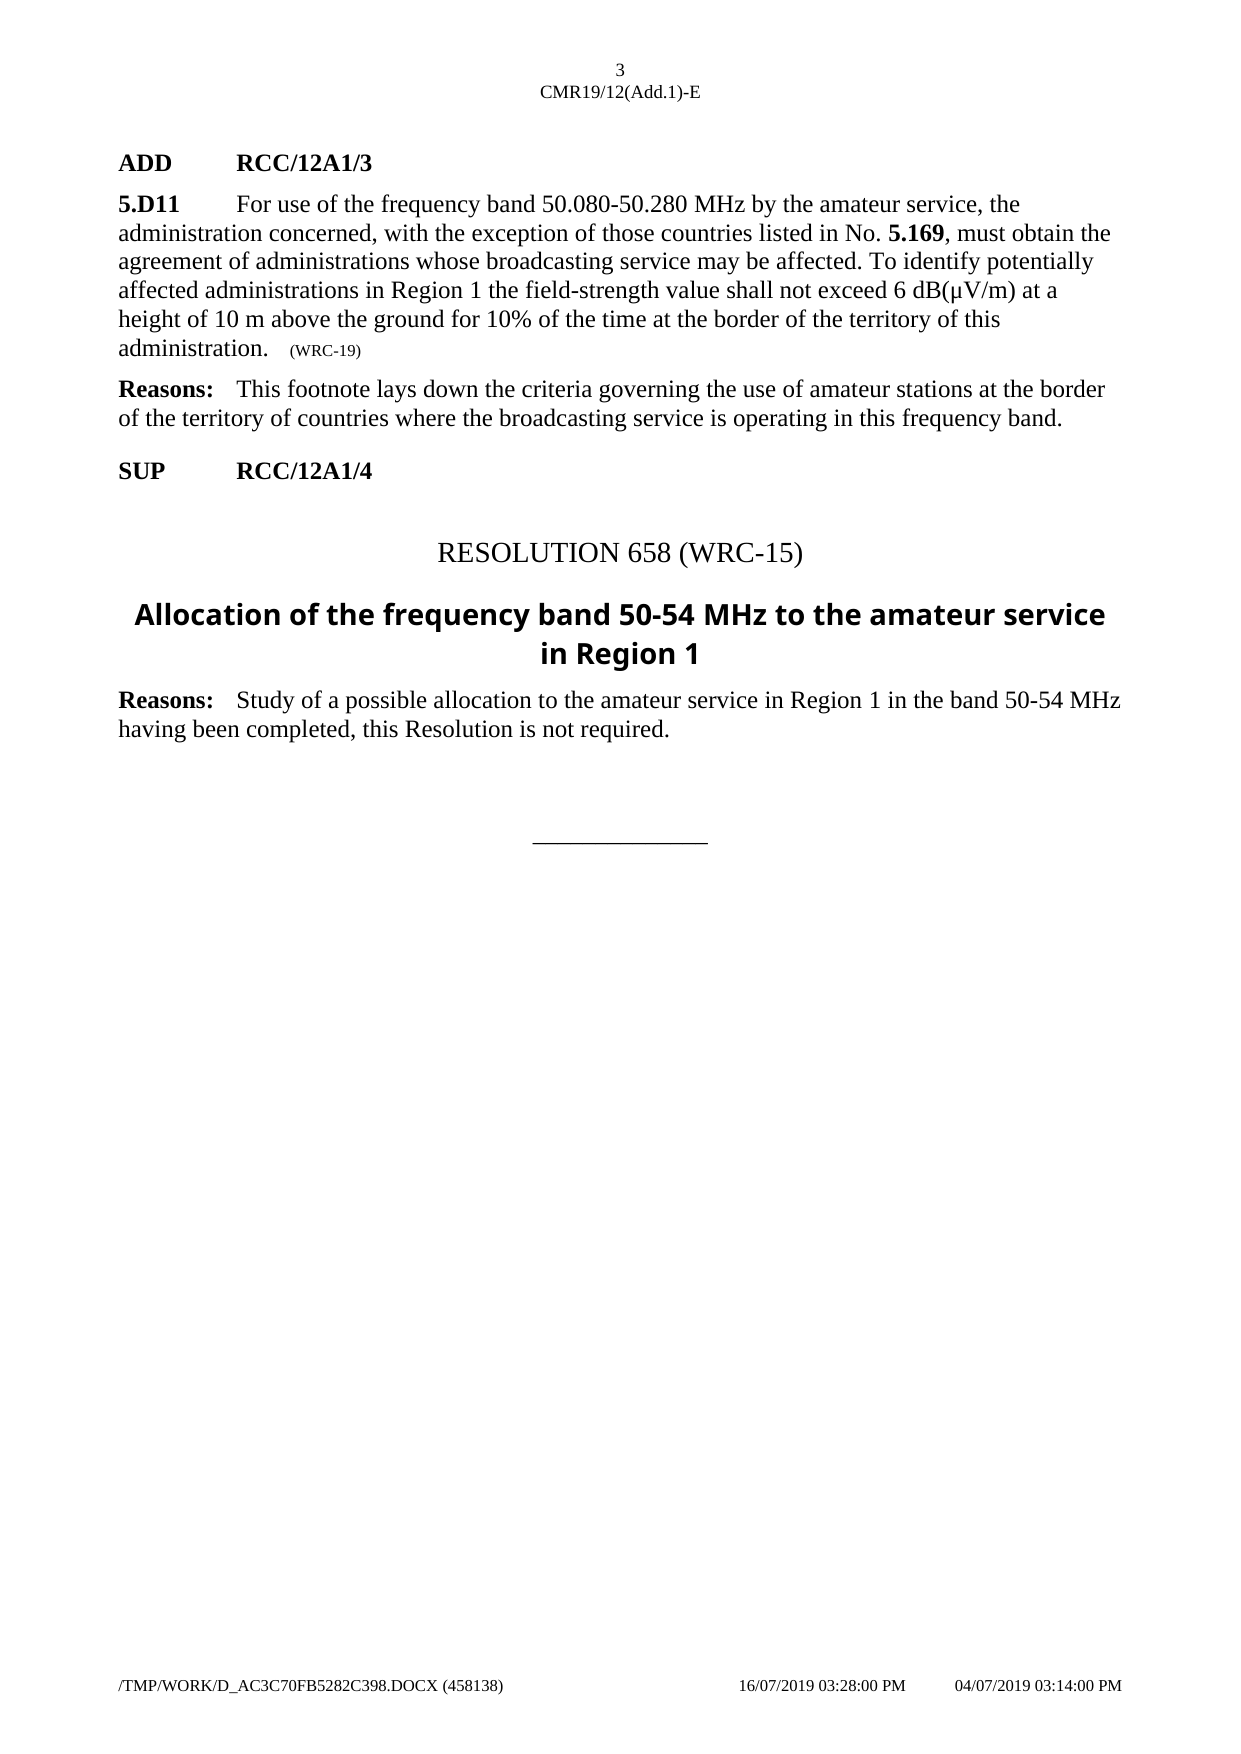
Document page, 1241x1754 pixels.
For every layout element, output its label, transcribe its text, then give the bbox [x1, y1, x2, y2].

text ADD RCC/12A1/3#50232 [118, 148, 1122, 176]
text SUP RCC/12A1/4#50225 [118, 456, 1122, 485]
title Allocation of the frequency band 50-54 MHz to the amateur service in Region 1 [118, 594, 1122, 673]
text RESOLUTION 658 (WRC-15) [118, 535, 1122, 569]
text Reasons: This footnote lays down the criteria governing the use of amateur stations at the border of the territory of countries where the broadcasting service is operating in this frequency band. [118, 374, 1122, 431]
text Reasons: Study of a possible allocation to the amateur service in Region 1 in the band 50-54 MHz having been completed, this Resolution is not required. [118, 686, 1122, 743]
text ______________ [118, 818, 1122, 847]
text 5.D11 For use of the frequency band 50.080-50.280 MHz by the amateur service, the administration concerned, with the exception of those countries listed in No. 5.169, must obtain the agreement of administrations whose broadcasting service may be affected. To identify potentially affected administrations in Region 1 the field-strength value shall not exceed 6 dB(μV/m) at a height of 10 m above the ground for 10% of the time at the border of the territory of this administration. (WRC-19) [118, 189, 1122, 361]
